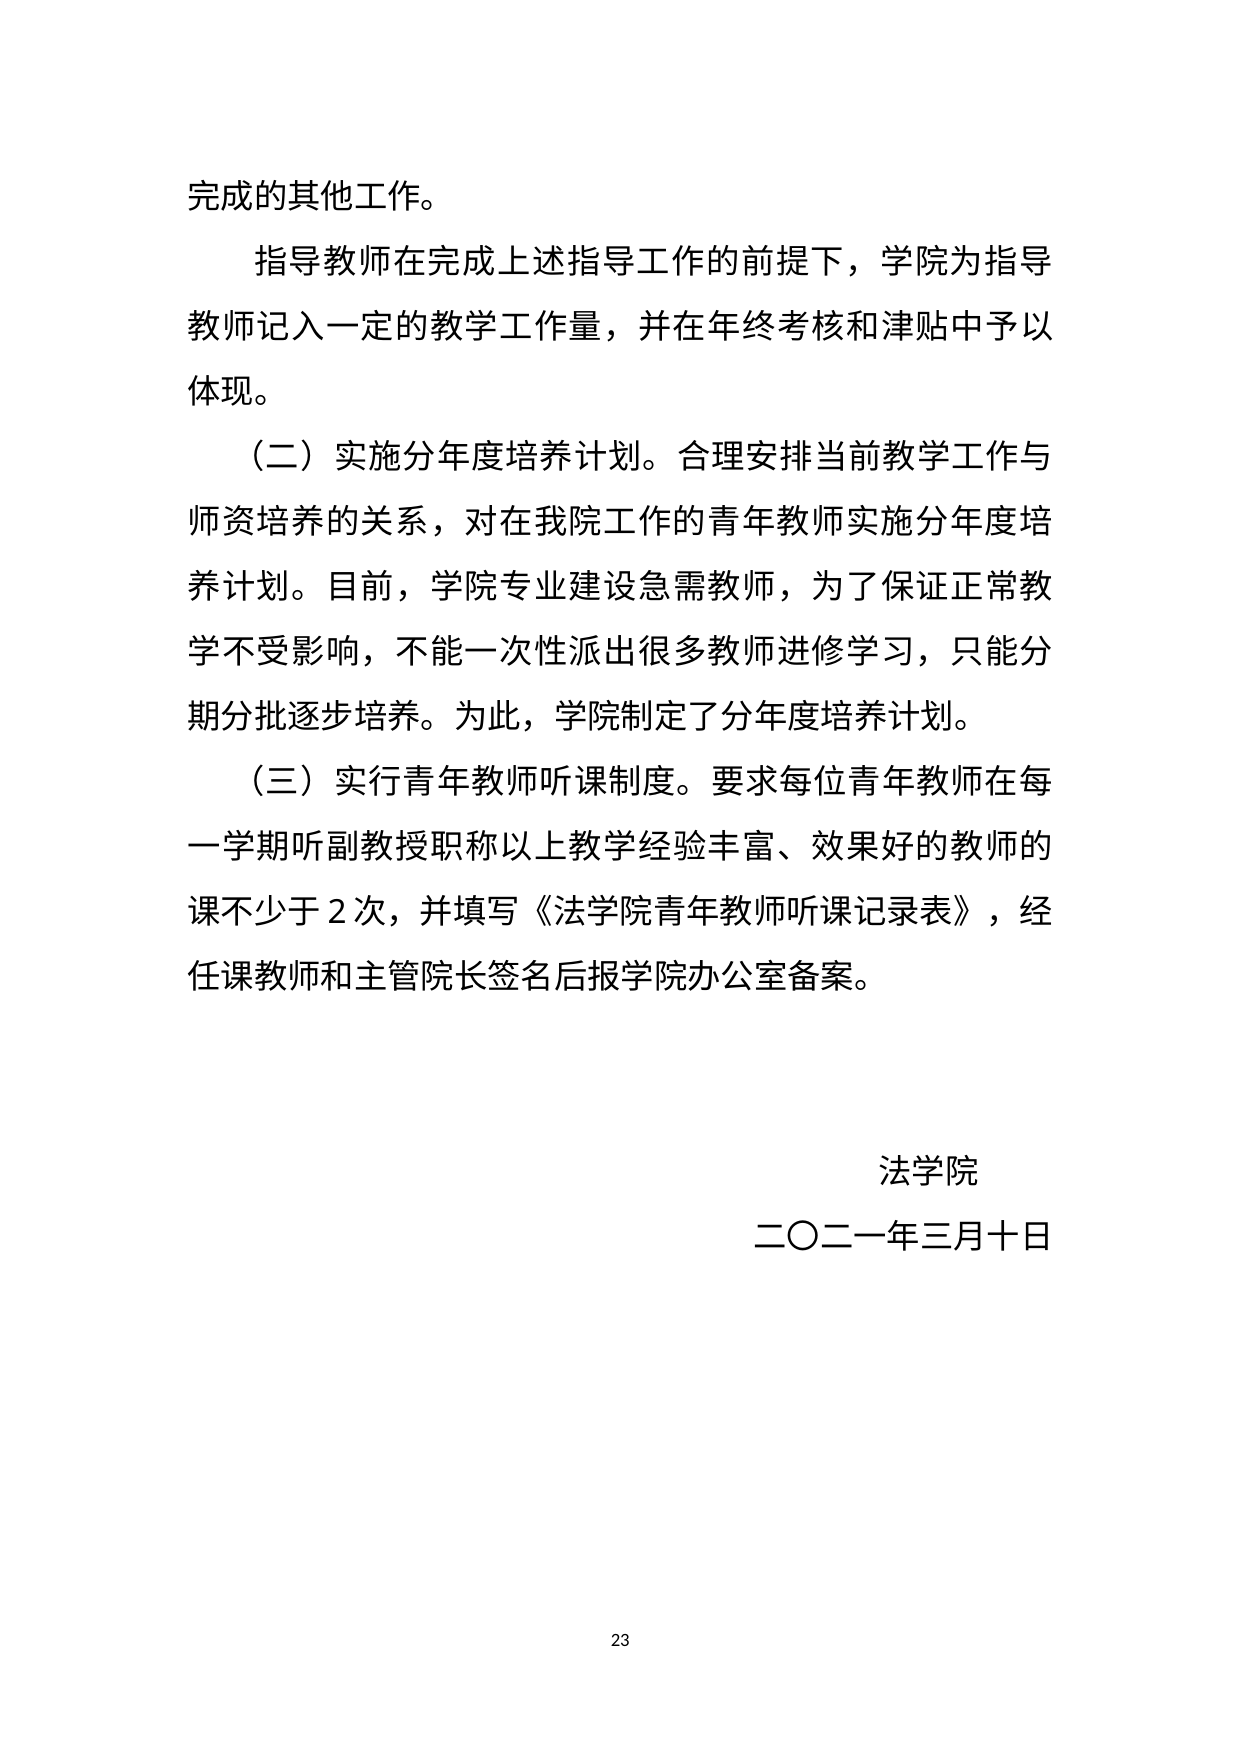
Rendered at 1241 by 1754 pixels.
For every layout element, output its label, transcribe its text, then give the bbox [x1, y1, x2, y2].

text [187, 162, 1053, 227]
text （二）实施分年度培养计划。合理安排当前教学工作与师资培养的关系，对在我院工作的青年教师实施分年度培养计划。目前，学院专业建设急需教师，为了保证正常教学不受影响，不能一次性派出很多教师进修学习，只能分期分批逐步培养。为此，学院制定了分年度培养计划。 [187, 422, 1053, 747]
text （三）实行青年教师听课制度。要求每位青年教师在每一学期听副教授职称以上教学经验丰富、效果好的教师的课不少于2次，并填写《法学院青年教师听课记录表》，经任课教师和主管院长签名后报学院办公室备案。 [187, 747, 1053, 1007]
text 二〇二一年三月十日 [187, 1202, 1053, 1267]
text 法学院 [187, 1137, 978, 1202]
text 指导教师在完成上述指导工作的前提下，学院为指导教师记入一定的教学工作量，并在年终考核和津贴中予以体现。 [187, 227, 1053, 422]
